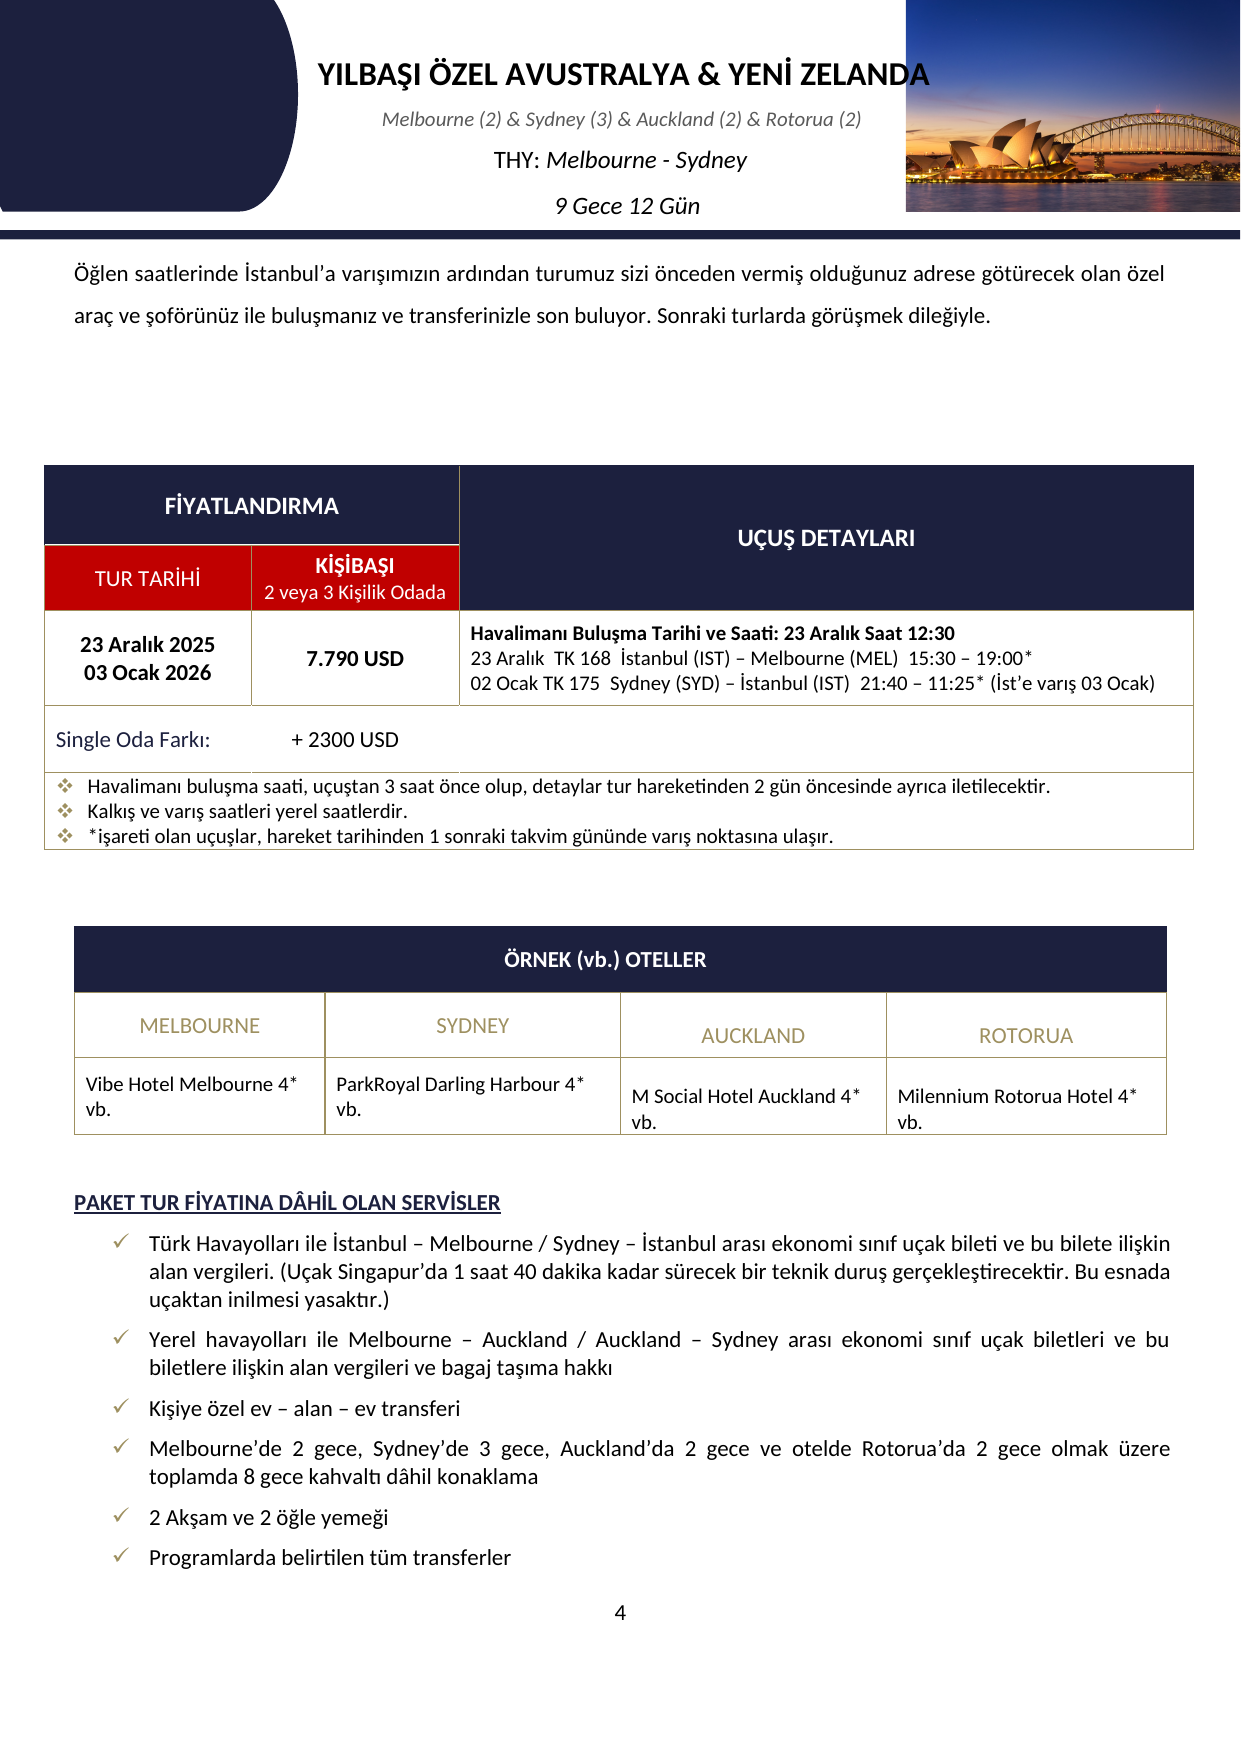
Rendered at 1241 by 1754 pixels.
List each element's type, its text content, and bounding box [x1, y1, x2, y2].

table_header ÖRNEK (vb.) OTELLER [326, 928, 886, 992]
table_cell KİŞİBAŞI 2 veya 3 Kişilik Odada [252, 546, 459, 610]
table_cell ROTORUA [887, 993, 1166, 1057]
table_cell Havalimanı buluşma saati, uçuştan 3 saat önce olup, detaylar tur hareketinden 2 gün öncesinde ayrıca iletilecektir. Kalkış ve varış saatleri yerel saatlerdir. *işareti olan uçuşlar, hareket tarihinden 1 sonraki takvim gününde varış noktasına ulaşır. [45, 773, 1193, 849]
list Türk Havayolları ile İstanbul – Melbourne / Sydney – İstanbul arası ekonomi sınıf uçak bileti ve bu bilete ilişkin alan vergileri. (Uçak Singapur’da 1 saat 40 dakika kadar sürecek bir teknik duruş gerçekleştirecektir. Bu esnada uçaktan inilmesi yasaktır.) [111, 1229, 1172, 1313]
table_cell Havalimanı Buluşma Tarihi ve Saati: 23 Aralık Saat 12:30 23 Aralık TK 168 İstanbul (IST) – Melbourne (MEL) 15:30 – 19:00* 02 Ocak TK 175 Sydney (SYD) – İstanbul (IST) 21:40 – 11:25* (İst’e varış 03 Ocak) [460, 611, 1193, 705]
list Yerel havayolları ile Melbourne – Auckland / Auckland – Sydney arası ekonomi sınıf uçak biletleri ve bu biletlere ilişkin alan vergileri ve bagaj taşıma hakkı [111, 1325, 1172, 1381]
table_cell [460, 706, 1193, 772]
table_cell ParkRoyal Darling Harbour 4* vb. [326, 1058, 620, 1134]
picture [905, 0, 1241, 212]
table_header [887, 928, 1166, 992]
list Melbourne’de 2 gece, Sydney’de 3 gece, Auckland’da 2 gece ve otelde Rotorua’da 2 gece olmak üzere toplamda 8 gece kahvaltı dâhil konaklama [111, 1434, 1172, 1491]
table_cell SYDNEY [326, 993, 620, 1057]
table_header FİYATLANDIRMA [45, 466, 459, 544]
table_cell AUCKLAND [621, 993, 886, 1057]
table_cell Milennium Rotorua Hotel 4* vb. [887, 1058, 1166, 1134]
list 2 Akşam ve 2 öğle yemeği [111, 1503, 1172, 1531]
table_cell 7.790 USD [252, 611, 459, 705]
table_cell + 2300 USD [252, 706, 459, 772]
table_cell MELBOURNE [75, 993, 324, 1057]
text PAKET TUR FİYATINA DÂHİL OLAN SERVİSLER [74, 1188, 1167, 1216]
table_cell M Social Hotel Auckland 4* vb. [621, 1058, 886, 1134]
table_cell 23 Aralık 2025 03 Ocak 2026 [45, 611, 251, 705]
text Öğlen saatlerinde İstanbul’a varışımızın ardından turumuz sizi önceden vermiş olduğunuz adrese götürecek olan özel araç ve şoförünüz ile buluşmanız ve transferinizle son buluyor. Sonraki turlarda görüşmek dileğiyle. [74, 259, 1167, 329]
table_header [75, 928, 324, 992]
table_cell TUR TARİHİ [45, 546, 251, 610]
table_header UÇUŞ DETAYLARI [460, 466, 1193, 610]
table_cell Vibe Hotel Melbourne 4* vb. [75, 1058, 324, 1134]
table_cell Single Oda Farkı: [45, 706, 251, 772]
list Programlarda belirtilen tüm transferler [111, 1543, 1172, 1572]
list Kişiye özel ev – alan – ev transferi [111, 1394, 1172, 1422]
